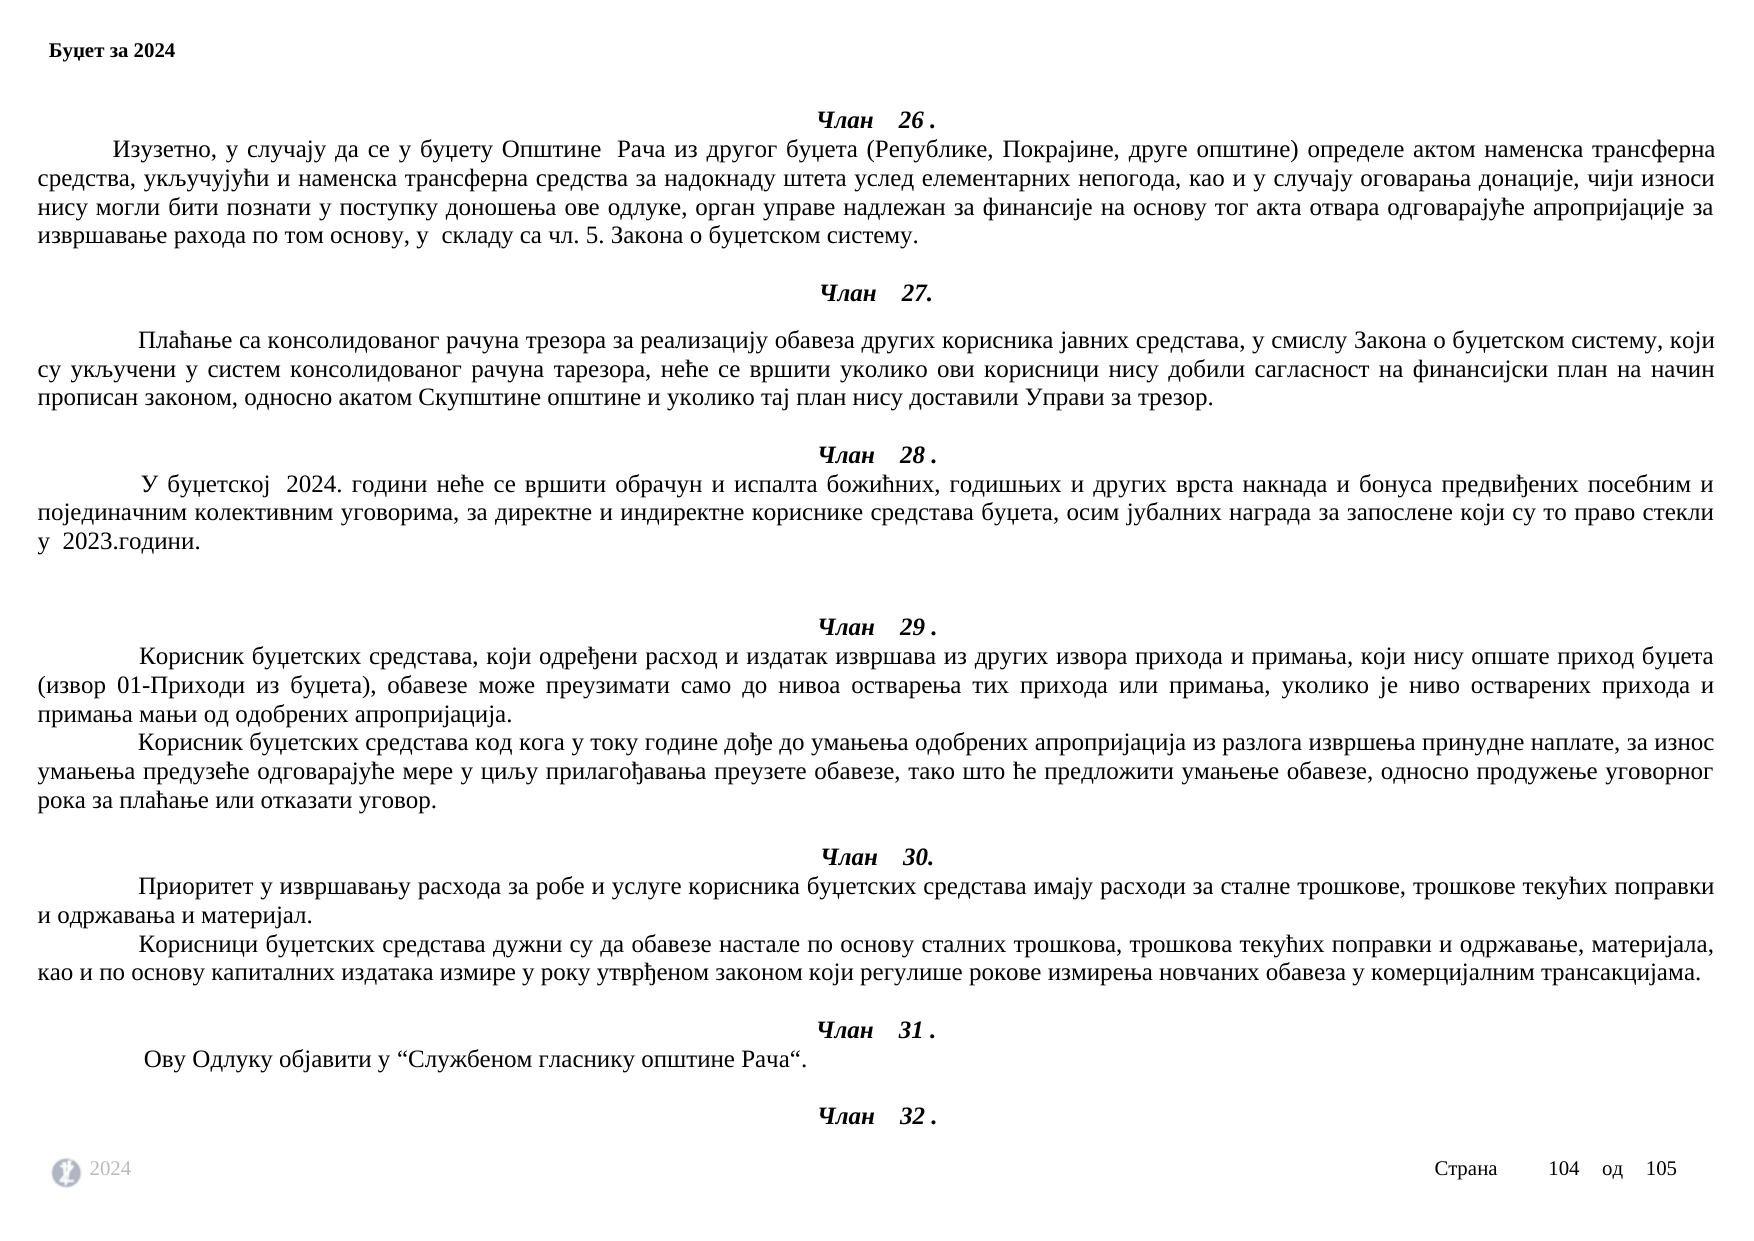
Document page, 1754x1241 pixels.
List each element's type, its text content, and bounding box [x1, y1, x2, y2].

text Члан 31 . [37, 1015, 1716, 1044]
text Корисници буџетских средстава дужни су да обавезе настале по основу сталних трошкова, трошкова текућих поправки и одржавање, материјала, као и по основу капиталних издатака измире у року утврђеном законом који регулише рокове измирења новчаних обавеза у комерцијалним трансакцијама. [37, 929, 1716, 986]
text Члан 32 . [37, 1101, 1716, 1130]
picture [48, 1155, 85, 1188]
text Корисник буџетских средстава, који одређени расход и издатак извршава из других извора прихода и примања, који нису опшате приход буџета (извор 01-Приходи из буџета), обавезе може преузимати само до нивоа остварења тих прихода или примања, уколико је ниво остварених прихода и примања мањи од одобрених апропријација. [37, 641, 1716, 727]
text Члан 28 . [37, 440, 1716, 469]
text Изузетно, у случају да се у буџету Општине Рача из другог буџета (Републике, Покрајине, друге општине) определе актом наменска трансферна средства, укључујући и наменска трансферна средства за надокнаду штета услед елементарних непогода, као и у случају оговарања донације, чији износи нису могли бити познати у поступку доношења ове одлуке, орган управе надлежан за финансије на основу тог акта отвара одговарајуће апропријације за извршавање рахода по том основу, у складу са чл. 5. Закона о буџетском систему. [37, 134, 1716, 249]
text Приоритет у извршавању расхода за робе и услуге корисника буџетских средстава имају расходи за сталне трошкове, трошкове текућих поправки и одржавања и материјал. [37, 871, 1716, 929]
text Плаћање са консолидованог рачуна трезора за реализацију обавеза других корисника јавних средстава, у смислу Закона о буџетском систему, који су укључени у систем консолидованог рачуна тарезора, неће се вршити уколико ови корисници нису добили сагласност на финансијски план на начин прописан законом, односно акатом Скупштине општине и уколико тај план нису доставили Управи за трезор. [37, 325, 1716, 411]
text Члан 30. [37, 842, 1716, 871]
text Корисник буџетских средстава код кога у току године дође до умањења одобрених апропријација из разлога извршења принудне наплате, за износ умањења предузеће одговарајуће мере у циљу прилагођавања преузете обавезе, тако што ће предложити умањење обавезе, односно продужење уговорног рока за плаћање или отказати уговор. [37, 727, 1716, 814]
text Ову Одлуку објавити у “Службеном гласнику општине Рача“. [37, 1044, 1716, 1072]
text У буџетској 2024. години неће се вршити обрачун и испалта божићних, годишњих и других врста накнада и бонуса предвиђених посебним и појединачним колективним уговорима, за директне и индиректне кориснике средстава буџета, осим јубалних награда за запослене који су то право стекли у 2023.години. [37, 469, 1716, 555]
text Члан 26 . [37, 105, 1716, 134]
text Члан 29 . [37, 612, 1716, 641]
text Члан 27. [37, 278, 1716, 307]
